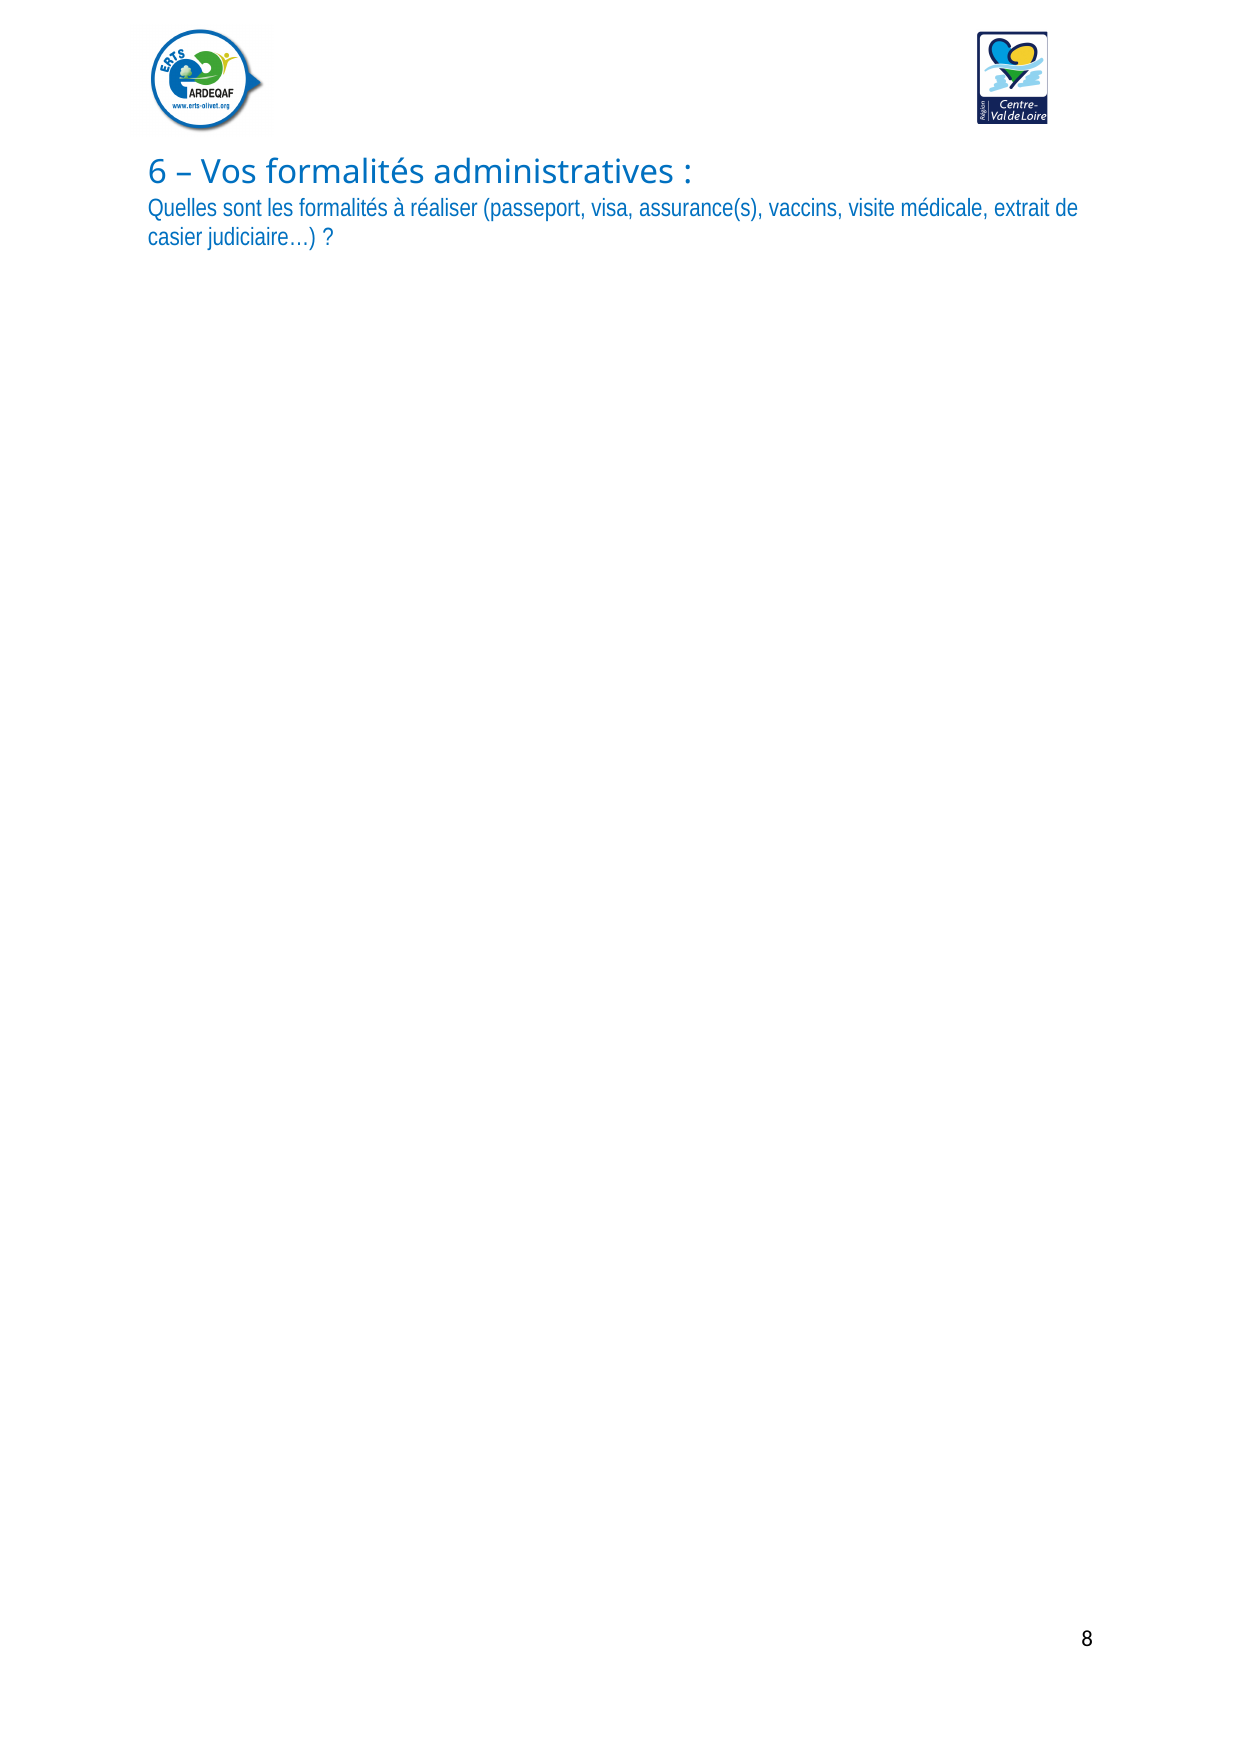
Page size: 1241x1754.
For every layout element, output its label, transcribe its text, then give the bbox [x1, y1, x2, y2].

text Quelles sont les formalités à réaliser (passeport, visa, assurance(s), vaccins, visite médicale, extrait de casier judiciaire…) ? [148, 193, 1092, 250]
picture [975, 29, 1048, 123]
picture [130, 24, 274, 137]
text 6 – Vos formalités administratives : [148, 148, 1092, 193]
